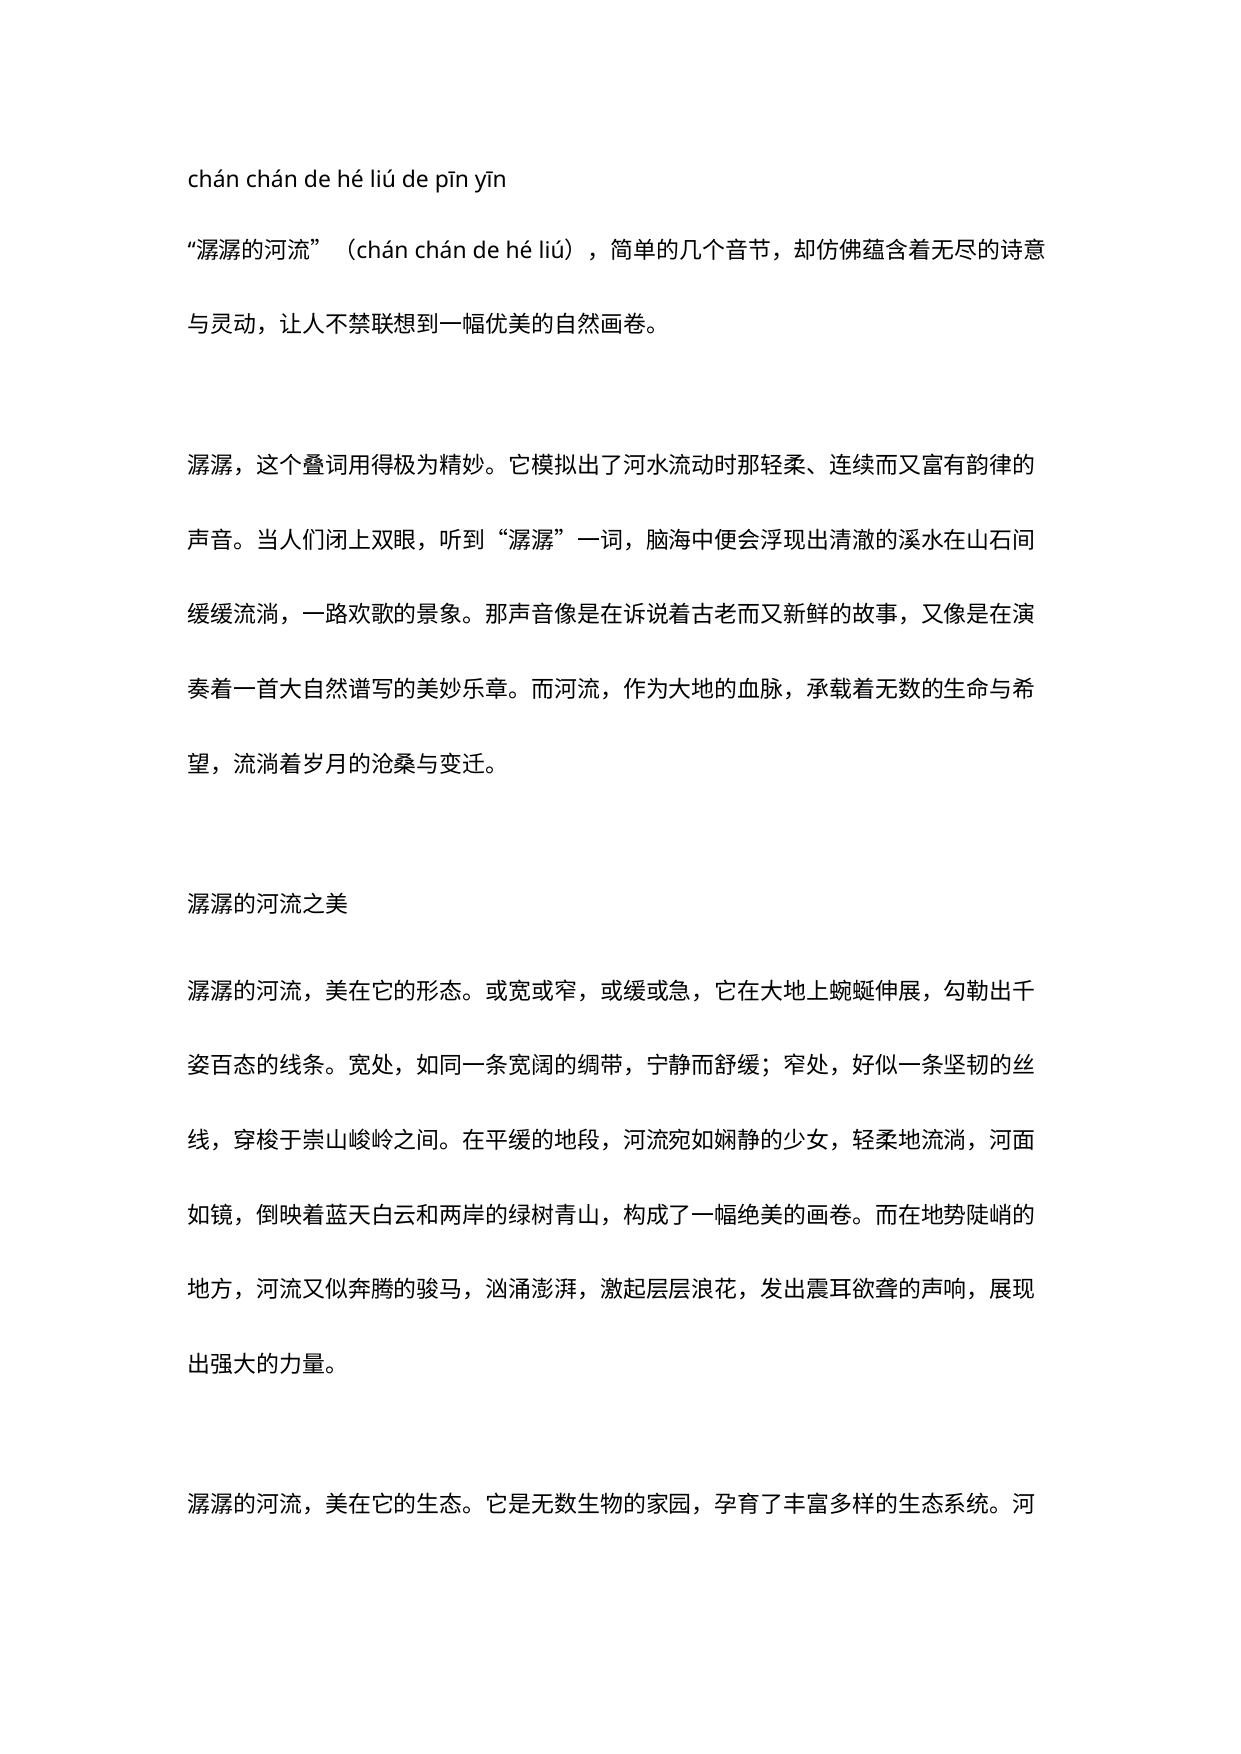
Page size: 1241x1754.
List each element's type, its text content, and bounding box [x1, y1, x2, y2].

text chán chán de hé liú de pīn yīn [187, 162, 1053, 194]
text 潺潺的河流之美 [187, 870, 1053, 935]
text “潺潺的河流”（chán chán de hé liú），简单的几个音节，却仿佛蕴含着无尽的诗意与灵动，让人不禁联想到一幅优美的自然画卷。 [187, 216, 1053, 356]
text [187, 1471, 1053, 1536]
text 潺潺，这个叠词用得极为精妙。它模拟出了河水流动时那轻柔、连续而又富有韵律的声音。当人们闭上双眼，听到“潺潺”一词，脑海中便会浮现出清澈的溪水在山石间缓缓流淌，一路欢歌的景象。那声音像是在诉说着古老而又新鲜的故事，又像是在演奏着一首大自然谱写的美妙乐章。而河流，作为大地的血脉，承载着无数的生命与希望，流淌着岁月的沧桑与变迁。 [187, 431, 1053, 795]
text 潺潺的河流，美在它的形态。或宽或窄，或缓或急，它在大地上蜿蜒伸展，勾勒出千姿百态的线条。宽处，如同一条宽阔的绸带，宁静而舒缓；窄处，好似一条坚韧的丝线，穿梭于崇山峻岭之间。在平缓的地段，河流宛如娴静的少女，轻柔地流淌，河面如镜，倒映着蓝天白云和两岸的绿树青山，构成了一幅绝美的画卷。而在地势陡峭的地方，河流又似奔腾的骏马，汹涌澎湃，激起层层浪花，发出震耳欲聋的声响，展现出强大的力量。 [187, 957, 1053, 1395]
